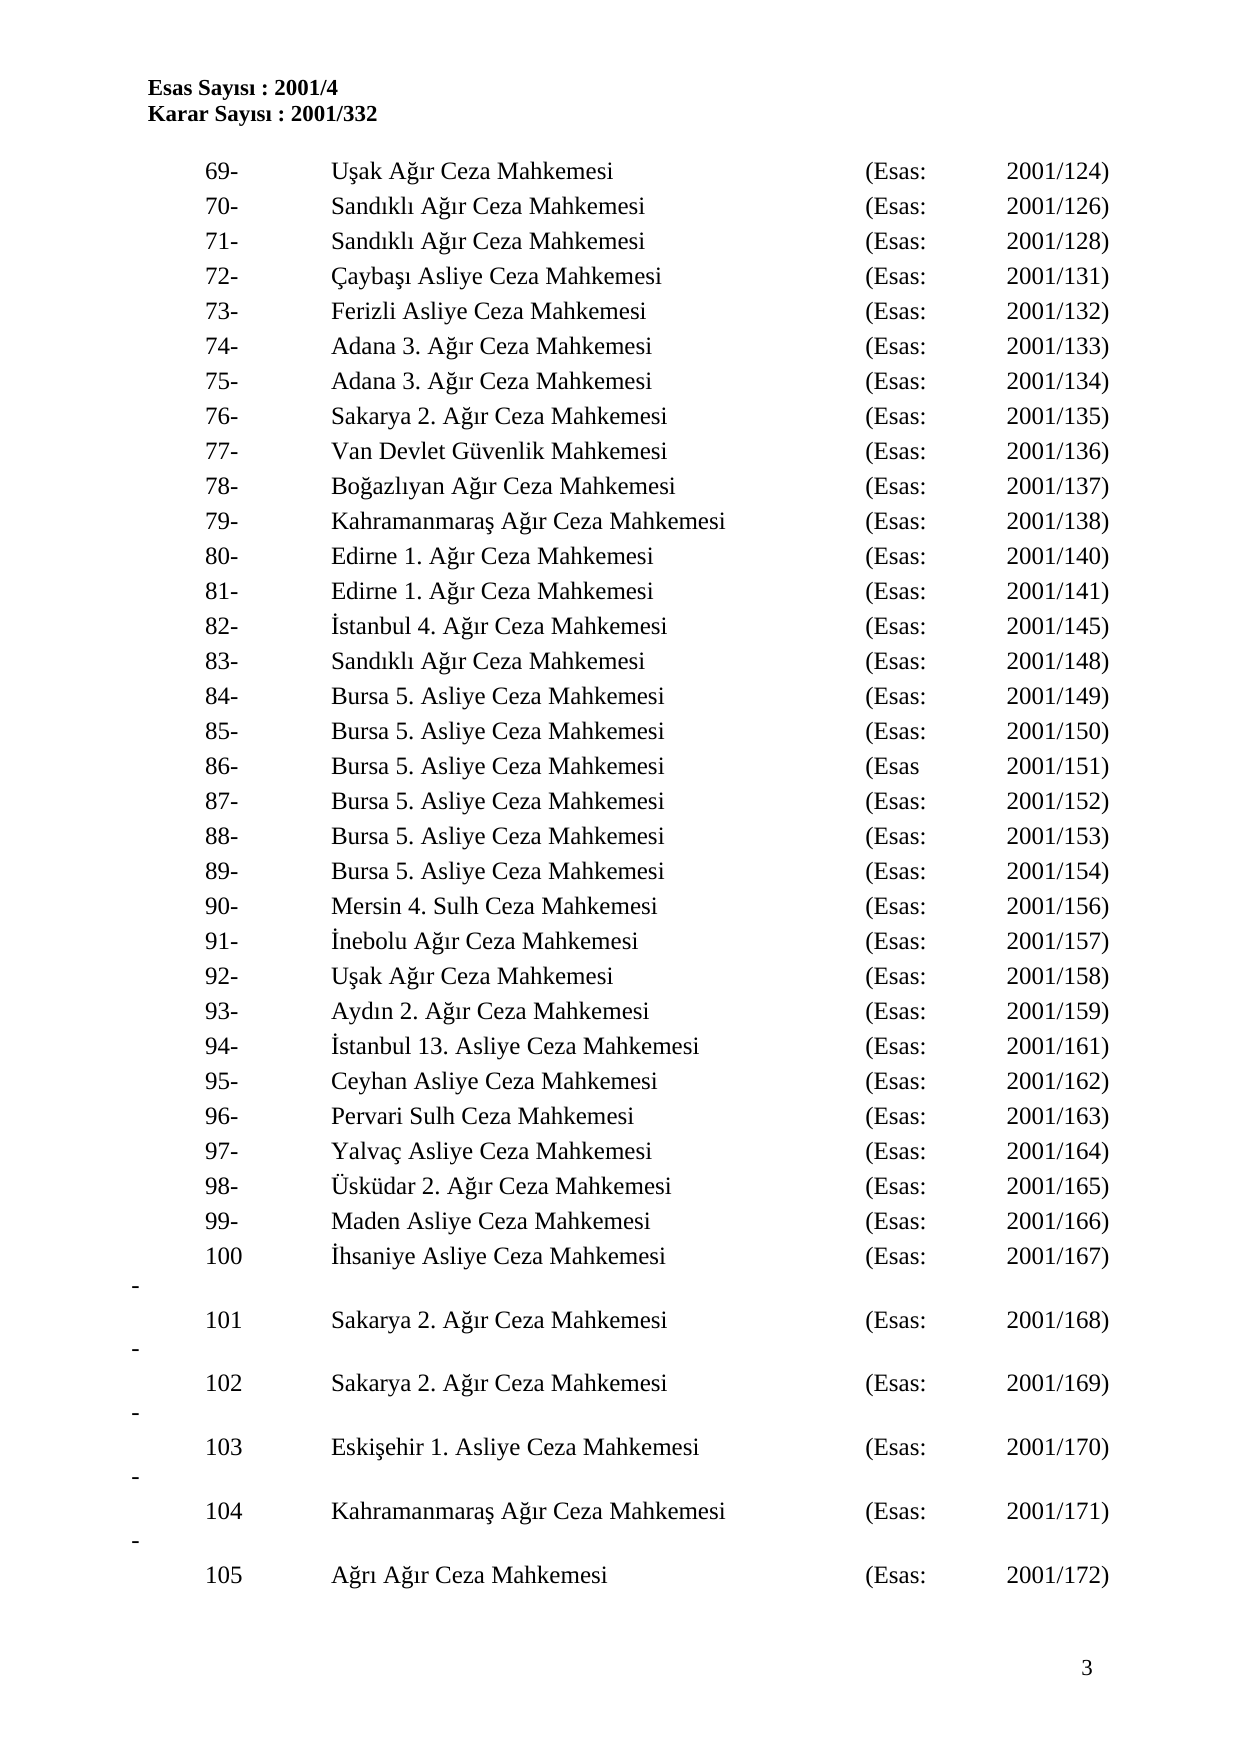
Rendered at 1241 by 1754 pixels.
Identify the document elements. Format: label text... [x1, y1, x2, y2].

table_cell Sakarya 2. Ağır Ceza Mahkemesi [254, 1365, 788, 1429]
table_cell (Esas: [788, 398, 929, 433]
table_cell İhsaniye Asliye Ceza Mahkemesi [254, 1238, 788, 1302]
table_cell (Esas: [788, 258, 929, 293]
table_cell Mersin 4. Sulh Ceza Mahkemesi [254, 888, 788, 923]
table_cell 71- [128, 223, 254, 258]
table_cell 99- [128, 1203, 254, 1238]
table_cell 2001/163) [929, 1098, 1112, 1133]
table_cell 86- [128, 748, 254, 783]
table_cell Eskişehir 1. Asliye Ceza Mahkemesi [254, 1429, 788, 1493]
table_cell Sandıklı Ağır Ceza Mahkemesi [254, 223, 788, 258]
table_cell 2001/141) [929, 573, 1112, 608]
table_cell (Esas: [788, 1028, 929, 1063]
table_cell Sandıklı Ağır Ceza Mahkemesi [254, 188, 788, 223]
table_cell 2001/132) [929, 293, 1112, 328]
table_cell 80- [128, 538, 254, 573]
table_cell 2001/133) [929, 328, 1112, 363]
table_cell 2001/170) [929, 1429, 1112, 1493]
table_cell 2001/172) [929, 1557, 1112, 1592]
table_cell (Esas: [788, 643, 929, 678]
table_cell 69- [128, 153, 254, 188]
table_cell (Esas: [788, 1063, 929, 1098]
table_cell 98- [128, 1168, 254, 1203]
table_cell Uşak Ağır Ceza Mahkemesi [254, 958, 788, 993]
table_cell 74- [128, 328, 254, 363]
table_cell 2001/145) [929, 608, 1112, 643]
table_cell 2001/166) [929, 1203, 1112, 1238]
table_cell (Esas: [788, 1365, 929, 1429]
table_cell 84- [128, 678, 254, 713]
table_cell 2001/153) [929, 818, 1112, 853]
table_cell (Esas: [788, 888, 929, 923]
table_cell 85- [128, 713, 254, 748]
table_cell 101- [128, 1302, 254, 1365]
table_cell Sakarya 2. Ağır Ceza Mahkemesi [254, 398, 788, 433]
table_cell İnebolu Ağır Ceza Mahkemesi [254, 923, 788, 958]
table_cell 2001/150) [929, 713, 1112, 748]
table_cell 78- [128, 468, 254, 503]
table_cell 95- [128, 1063, 254, 1098]
table_cell 94- [128, 1028, 254, 1063]
table_cell 2001/128) [929, 223, 1112, 258]
table_cell 92- [128, 958, 254, 993]
table_cell Van Devlet Güvenlik Mahkemesi [254, 433, 788, 468]
table_cell 2001/135) [929, 398, 1112, 433]
table_cell Üsküdar 2. Ağır Ceza Mahkemesi [254, 1168, 788, 1203]
table_cell 97- [128, 1133, 254, 1168]
table_cell 2001/159) [929, 993, 1112, 1028]
table_cell (Esas: [788, 1557, 929, 1592]
table_cell Sakarya 2. Ağır Ceza Mahkemesi [254, 1302, 788, 1365]
table_cell (Esas: [788, 538, 929, 573]
table_cell 2001/157) [929, 923, 1112, 958]
table_cell 79- [128, 503, 254, 538]
table_cell 2001/131) [929, 258, 1112, 293]
table_cell (Esas: [788, 678, 929, 713]
table_cell 102- [128, 1365, 254, 1429]
table_cell (Esas: [788, 818, 929, 853]
table_cell 70- [128, 188, 254, 223]
table_cell (Esas: [788, 1203, 929, 1238]
table_cell 2001/151) [929, 748, 1112, 783]
table_cell 82- [128, 608, 254, 643]
table_cell (Esas: [788, 468, 929, 503]
table_cell Boğazlıyan Ağır Ceza Mahkemesi [254, 468, 788, 503]
table_cell Aydın 2. Ağır Ceza Mahkemesi [254, 993, 788, 1028]
table_cell 2001/140) [929, 538, 1112, 573]
table_cell (Esas: [788, 573, 929, 608]
table_cell (Esas: [788, 1302, 929, 1365]
table_cell 2001/156) [929, 888, 1112, 923]
table_cell (Esas: [788, 713, 929, 748]
table_cell (Esas: [788, 363, 929, 398]
table_cell Sandıklı Ağır Ceza Mahkemesi [254, 643, 788, 678]
table_cell 2001/165) [929, 1168, 1112, 1203]
table_cell 105- [128, 1557, 254, 1592]
table_cell Maden Asliye Ceza Mahkemesi [254, 1203, 788, 1238]
table_cell (Esas: [788, 1133, 929, 1168]
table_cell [254, 153, 788, 188]
table_cell Çaybaşı Asliye Ceza Mahkemesi [254, 258, 788, 293]
table_cell 100- [128, 1238, 254, 1302]
table_cell Adana 3. Ağır Ceza Mahkemesi [254, 363, 788, 398]
table_cell 81- [128, 573, 254, 608]
table_cell 89- [128, 853, 254, 888]
table_cell Edirne 1. Ağır Ceza Mahkemesi [254, 538, 788, 573]
table_cell (Esas: [788, 293, 929, 328]
table_cell 93- [128, 993, 254, 1028]
table_cell Ceyhan Asliye Ceza Mahkemesi [254, 1063, 788, 1098]
table_cell Bursa 5. Asliye Ceza Mahkemesi [254, 853, 788, 888]
table_cell 88- [128, 818, 254, 853]
table_cell 2001/167) [929, 1238, 1112, 1302]
table_cell 2001/148) [929, 643, 1112, 678]
table_cell 2001/161) [929, 1028, 1112, 1063]
table_cell 72- [128, 258, 254, 293]
table_cell (Esas [788, 748, 929, 783]
table_cell Yalvaç Asliye Ceza Mahkemesi [254, 1133, 788, 1168]
table_cell 83- [128, 643, 254, 678]
table_cell 2001/138) [929, 503, 1112, 538]
table_cell (Esas: [788, 328, 929, 363]
table_cell 76- [128, 398, 254, 433]
table_cell 2001/134) [929, 363, 1112, 398]
table_cell (Esas: [788, 608, 929, 643]
table_cell 103- [128, 1429, 254, 1493]
table_cell (Esas: [788, 958, 929, 993]
table_cell 96- [128, 1098, 254, 1133]
table_cell 73- [128, 293, 254, 328]
table_cell 104- [128, 1493, 254, 1557]
table_cell 90- [128, 888, 254, 923]
table_cell Kahramanmaraş Ağır Ceza Mahkemesi [254, 503, 788, 538]
table_cell (Esas: [788, 153, 929, 188]
table_cell 2001/169) [929, 1365, 1112, 1429]
table_cell İstanbul 4. Ağır Ceza Mahkemesi [254, 608, 788, 643]
table_cell (Esas: [788, 1238, 929, 1302]
table_cell 87- [128, 783, 254, 818]
table_cell (Esas: [788, 1429, 929, 1493]
table_cell (Esas: [788, 783, 929, 818]
table_cell İstanbul 13. Asliye Ceza Mahkemesi [254, 1028, 788, 1063]
table_cell 91- [128, 923, 254, 958]
table_cell Pervari Sulh Ceza Mahkemesi [254, 1098, 788, 1133]
table_cell 2001/124) [929, 153, 1112, 188]
table_cell (Esas: [788, 853, 929, 888]
table_cell (Esas: [788, 188, 929, 223]
table_cell Bursa 5. Asliye Ceza Mahkemesi [254, 713, 788, 748]
table_cell 2001/162) [929, 1063, 1112, 1098]
table_cell 2001/158) [929, 958, 1112, 993]
table_cell (Esas: [788, 223, 929, 258]
table_cell (Esas: [788, 503, 929, 538]
table_cell (Esas: [788, 993, 929, 1028]
table_cell Bursa 5. Asliye Ceza Mahkemesi [254, 748, 788, 783]
table_cell 2001/168) [929, 1302, 1112, 1365]
table_cell 2001/164) [929, 1133, 1112, 1168]
table_cell 2001/126) [929, 188, 1112, 223]
table_cell (Esas: [788, 1493, 929, 1557]
table_cell Adana 3. Ağır Ceza Mahkemesi [254, 328, 788, 363]
table_cell Bursa 5. Asliye Ceza Mahkemesi [254, 678, 788, 713]
table_cell (Esas: [788, 433, 929, 468]
table_cell Bursa 5. Asliye Ceza Mahkemesi [254, 783, 788, 818]
table_cell 77- [128, 433, 254, 468]
table_cell 2001/152) [929, 783, 1112, 818]
table_cell (Esas: [788, 1168, 929, 1203]
table_cell 2001/136) [929, 433, 1112, 468]
table_cell (Esas: [788, 1098, 929, 1133]
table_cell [254, 1557, 788, 1592]
table_cell Ferizli Asliye Ceza Mahkemesi [254, 293, 788, 328]
table_cell Edirne 1. Ağır Ceza Mahkemesi [254, 573, 788, 608]
table_cell 2001/154) [929, 853, 1112, 888]
table_cell Bursa 5. Asliye Ceza Mahkemesi [254, 818, 788, 853]
table_cell (Esas: [788, 923, 929, 958]
table_cell Kahramanmaraş Ağır Ceza Mahkemesi [254, 1493, 788, 1557]
table_cell 2001/137) [929, 468, 1112, 503]
table_cell 2001/171) [929, 1493, 1112, 1557]
table_cell 2001/149) [929, 678, 1112, 713]
table_cell 75- [128, 363, 254, 398]
